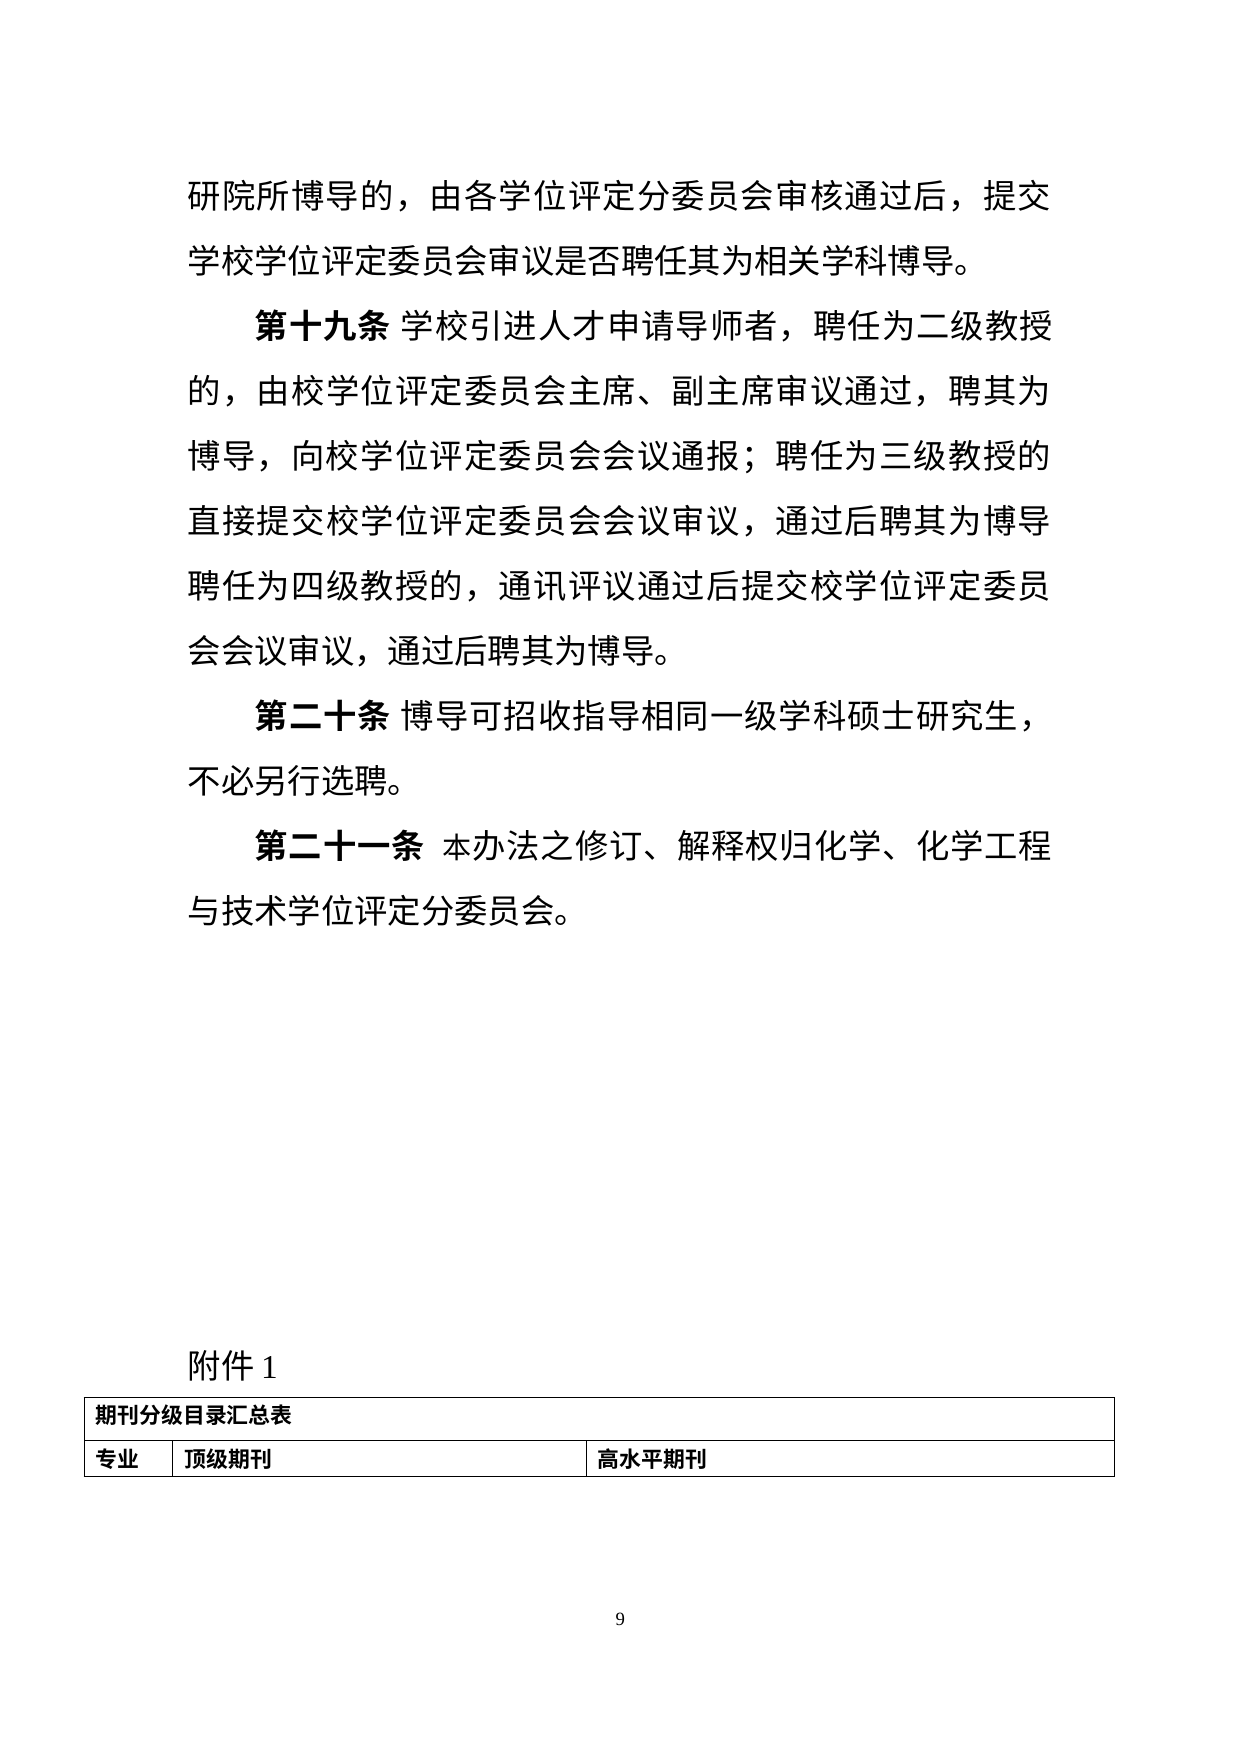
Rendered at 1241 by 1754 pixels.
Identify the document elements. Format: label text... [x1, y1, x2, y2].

table_cell 专业 [85, 1441, 172, 1476]
text 第二十一条 本办法之修订、解释权归化学、化学工程与技术学位评定分委员会。 [187, 812, 1053, 942]
table_header 期刊分级目录汇总表 [85, 1398, 1114, 1440]
table_cell 顶级期刊 [173, 1441, 586, 1476]
text 第二十条 博导可招收指导相同一级学科硕士研究生，不必另行选聘。 [187, 682, 1053, 812]
text 附件1 [187, 1332, 1053, 1397]
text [187, 162, 1053, 292]
table_cell 高水平期刊 [587, 1441, 1114, 1476]
text 第十九条 学校引进人才申请导师者，聘任为二级教授的，由校学位评定委员会主席、副主席审议通过，聘其为博导，向校学位评定委员会会议通报；聘任为三级教授的，直接提交校学位评定委员会会议审议，通过后聘其为博导；聘任为四级教授的，通讯评议通过后提交校学位评定委员会会议审议，通过后聘其为博导。 [187, 292, 1053, 682]
